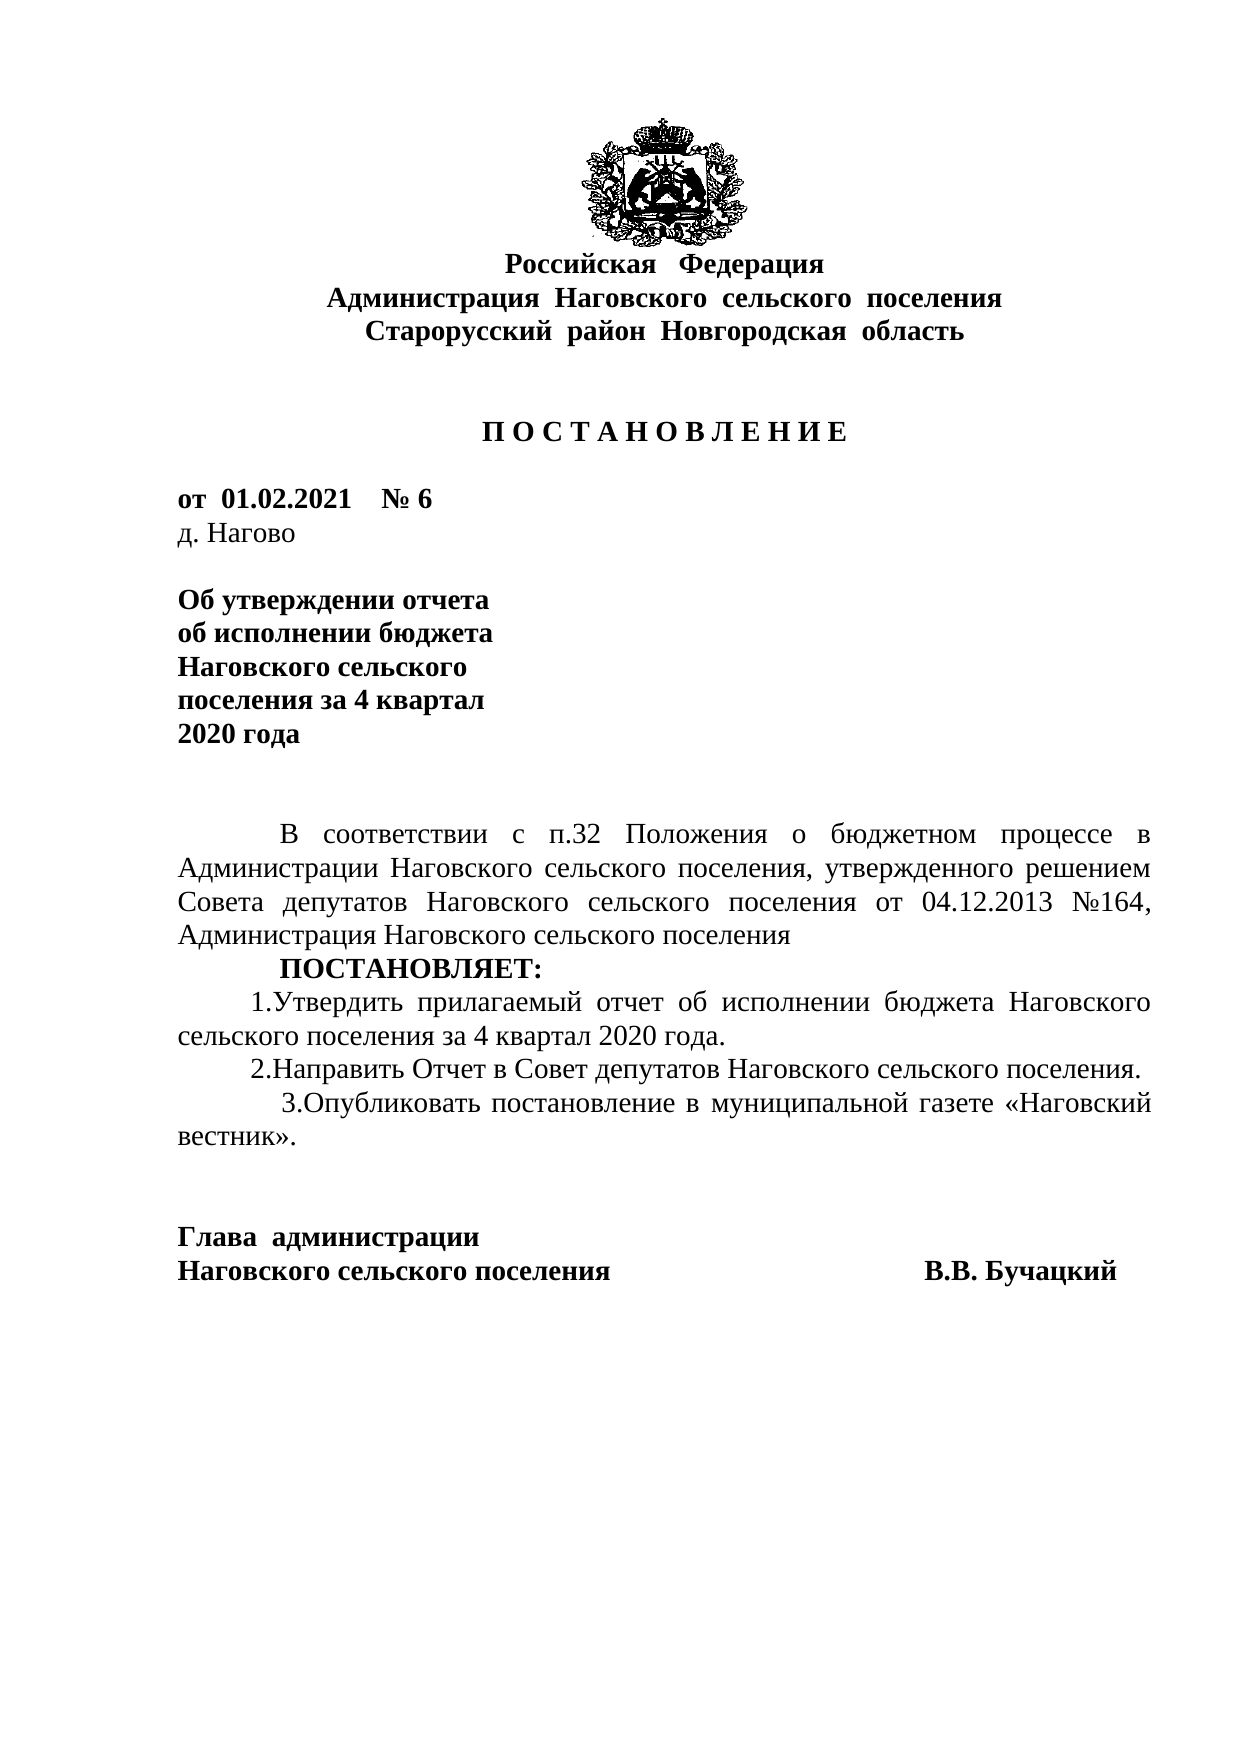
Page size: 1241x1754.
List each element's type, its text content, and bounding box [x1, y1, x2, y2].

text П О С Т А Н О В Л Е Н И Е [177, 414, 1152, 448]
text Наговского сельского поселения В.В. Бучацкий [177, 1253, 1152, 1286]
text 2.Направить Отчет в Совет депутатов Наговского сельского поселения. [177, 1051, 1152, 1085]
text поселения за 4 квартал [177, 682, 1152, 716]
text 3.Опубликовать постановление в муниципальной газете «Наговский вестник». [177, 1085, 1152, 1152]
text Об утверждении отчета [177, 582, 1152, 615]
text В соответствии с п.32 Положения о бюджетном процессе в Администрации Наговского сельского поселения, утвержденного решением Совета депутатов Наговского сельского поселения от 04.12.2013 №164, Администрация Наговского сельского поселения [177, 817, 1152, 951]
text Наговского сельского [177, 649, 1152, 682]
text об исполнении бюджета [177, 615, 1152, 649]
text Старорусский район Новгородская область [177, 313, 1152, 347]
text 1.Утвердить прилагаемый отчет об исполнении бюджета Наговского сельского поселения за 4 квартал 2020 года. [177, 984, 1152, 1051]
text 2020 года [177, 716, 1152, 749]
text Глава администрации [177, 1219, 1152, 1253]
text д. Нагово [177, 515, 1152, 548]
text Российская Федерация [177, 246, 1152, 280]
text от 01.02.2021 № 6 [177, 481, 1152, 515]
text ПОСТАНОВЛЯЕТ: [177, 951, 1152, 984]
text Администрация Наговского сельского поселения [177, 280, 1152, 313]
